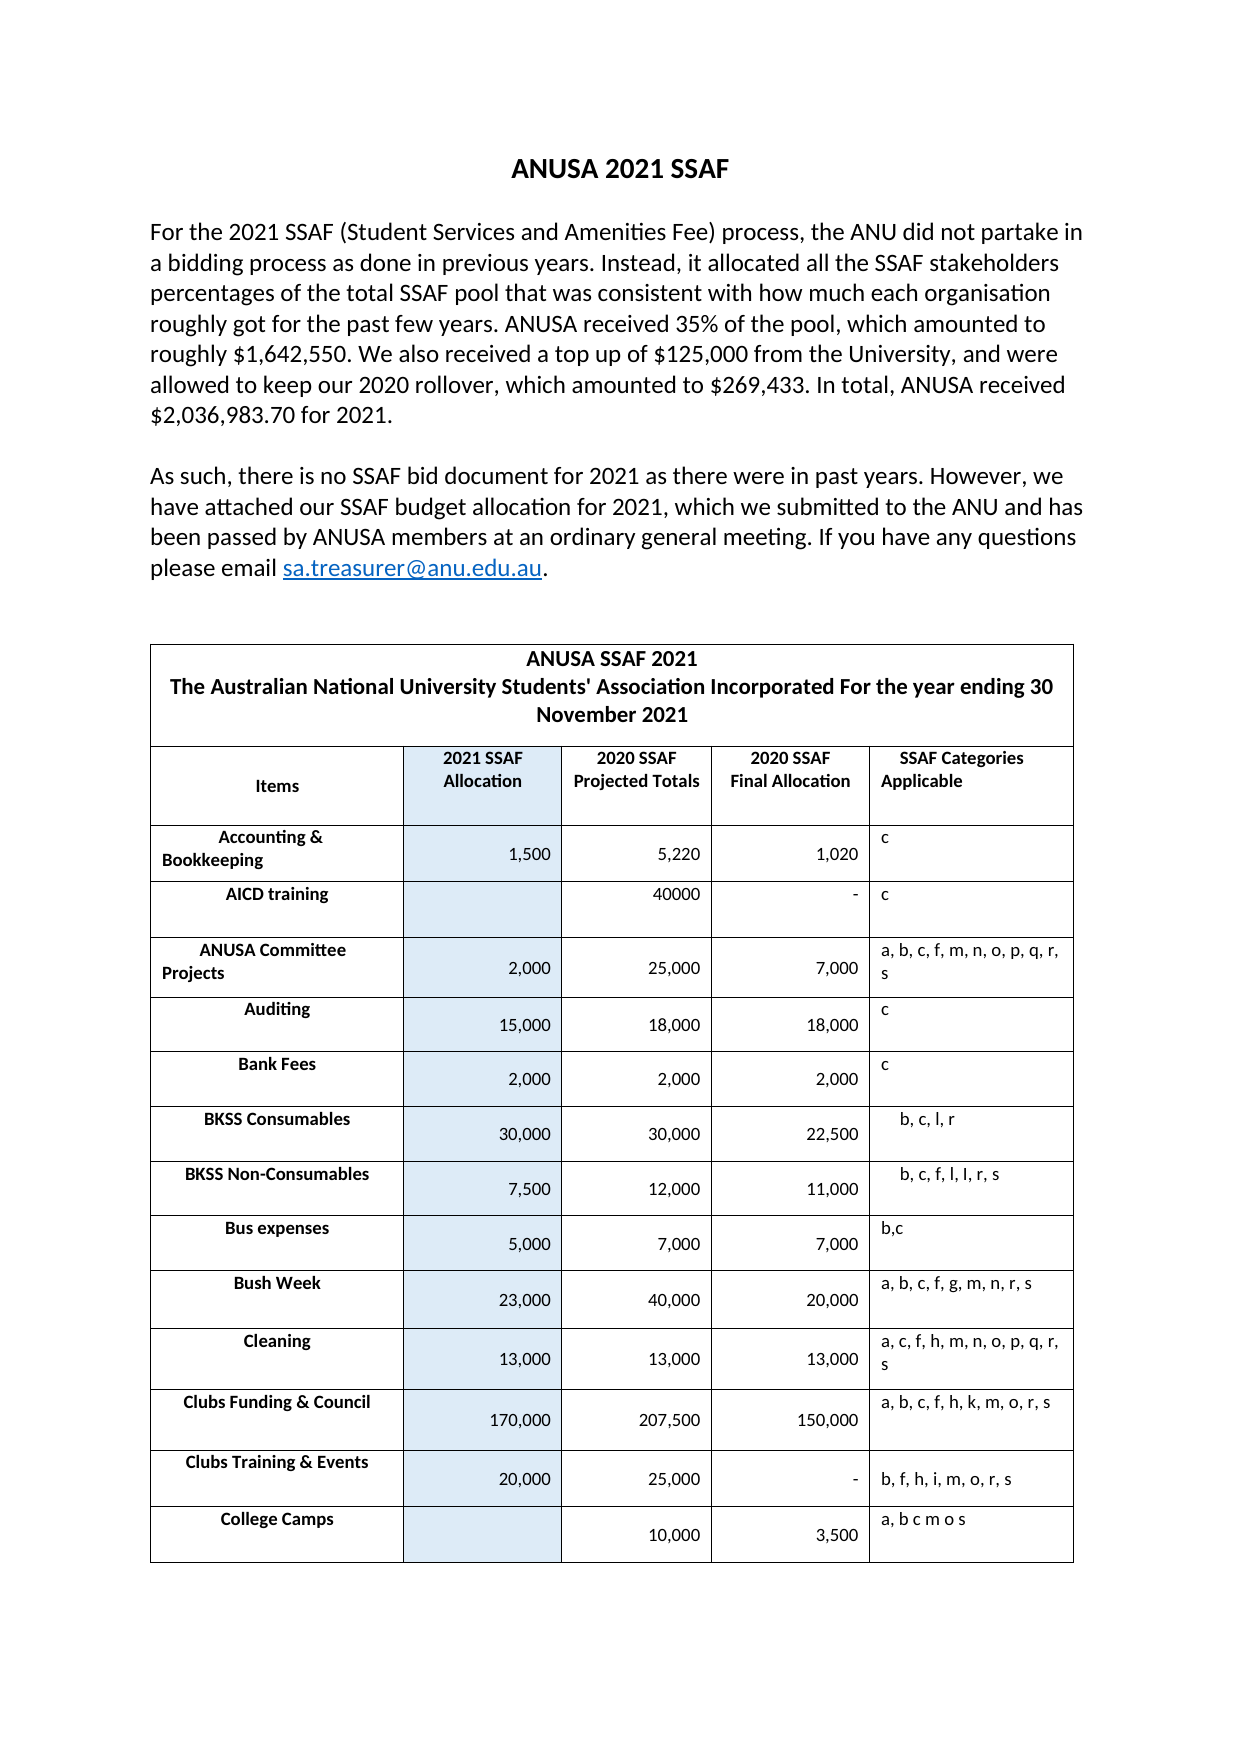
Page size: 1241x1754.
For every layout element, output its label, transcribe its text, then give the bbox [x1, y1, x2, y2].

table_cell c [870, 1052, 1073, 1106]
table_cell 13,000 [712, 1329, 869, 1389]
table_cell 170,000 [404, 1390, 561, 1450]
table_cell 13,000 [562, 1329, 711, 1389]
table_cell College Camps [151, 1507, 403, 1562]
table_cell Clubs Training & Events [151, 1451, 403, 1506]
table_cell 2,000 [562, 1052, 711, 1106]
table_cell Bus expenses [151, 1216, 403, 1270]
table_cell c [870, 882, 1073, 937]
table_cell 1,500 [404, 826, 561, 881]
table_cell b, c, l, r [870, 1107, 1073, 1161]
table_cell b, f, h, i, m, o, r, s [870, 1451, 1073, 1506]
table_cell a, c, f, h, m, n, o, p, q, r, s [870, 1329, 1073, 1389]
table_cell 30,000 [404, 1107, 561, 1161]
table_cell 40000 [562, 882, 711, 937]
table_cell AICD training [151, 882, 403, 937]
table_cell 207,500 [562, 1390, 711, 1450]
table_cell Bank Fees [151, 1052, 403, 1106]
table_cell Items [151, 747, 403, 825]
table_cell 18,000 [562, 998, 711, 1051]
table_cell 1,020 [712, 826, 869, 881]
table_cell - [712, 882, 869, 937]
table_cell Cleaning [151, 1329, 403, 1389]
table_cell 2,000 [404, 1052, 561, 1106]
table_cell 30,000 [562, 1107, 711, 1161]
table_cell 20,000 [712, 1271, 869, 1328]
table_cell ANUSA Committee Projects [151, 938, 403, 997]
table_cell 25,000 [562, 1451, 711, 1506]
table_cell 2020 SSAF Final Allocation [712, 747, 869, 825]
table_cell Auditing [151, 998, 403, 1051]
table_cell 25,000 [562, 938, 711, 997]
table_cell 150,000 [712, 1390, 869, 1450]
table_cell 2,000 [404, 938, 561, 997]
table_cell [404, 1507, 561, 1562]
table_header ANUSA SSAF 2021 The Australian National University Students' Association Incorporated For the year ending 30 November 2021 [151, 645, 1073, 746]
table_cell 3,500 [712, 1507, 869, 1562]
table_cell [404, 882, 561, 937]
table_cell BKSS Consumables [151, 1107, 403, 1161]
table_cell 10,000 [562, 1507, 711, 1562]
table_cell 7,000 [562, 1216, 711, 1270]
table_cell b, c, f, l, I, r, s [870, 1162, 1073, 1215]
table_cell Accounting & Bookkeeping [151, 826, 403, 881]
table_cell 22,500 [712, 1107, 869, 1161]
table_cell 2,000 [712, 1052, 869, 1106]
table_cell 23,000 [404, 1271, 561, 1328]
table_cell Clubs Funding & Council [151, 1390, 403, 1450]
table_cell b,c [870, 1216, 1073, 1270]
table_cell - [712, 1451, 869, 1506]
table_cell 7,000 [712, 938, 869, 997]
table_cell 20,000 [404, 1451, 561, 1506]
table_cell 13,000 [404, 1329, 561, 1389]
table_cell a, b, c, f, g, m, n, r, s [870, 1271, 1073, 1328]
table_cell 5,000 [404, 1216, 561, 1270]
table_cell a, b c m o s [870, 1507, 1073, 1562]
table_cell 7,500 [404, 1162, 561, 1215]
table_cell BKSS Non-Consumables [151, 1162, 403, 1215]
table_cell 7,000 [712, 1216, 869, 1270]
table_cell 15,000 [404, 998, 561, 1051]
table_cell a, b, c, f, m, n, o, p, q, r, s [870, 938, 1073, 997]
table_cell 2021 SSAF Allocation [404, 747, 561, 825]
table_cell SSAF Categories Applicable [870, 747, 1073, 825]
text ANUSA 2021 SSAF [150, 150, 1090, 186]
table_cell 40,000 [562, 1271, 711, 1328]
table_cell 5,220 [562, 826, 711, 881]
table_cell c [870, 826, 1073, 881]
table_cell a, b, c, f, h, k, m, o, r, s [870, 1390, 1073, 1450]
table_cell 11,000 [712, 1162, 869, 1215]
text As such, there is no SSAF bid document for 2021 as there were in past years. However, we have attached our SSAF budget allocation for 2021, which we submitted to the ANU and has been passed by ANUSA members at an ordinary general meeting. If you have any questions please email sa.treasurer@anu.edu.au. [150, 460, 1090, 582]
table_cell 2020 SSAF Projected Totals [562, 747, 711, 825]
table_cell Bush Week [151, 1271, 403, 1328]
table_cell c [870, 998, 1073, 1051]
table_cell 12,000 [562, 1162, 711, 1215]
text For the 2021 SSAF (Student Services and Amenities Fee) process, the ANU did not partake in a bidding process as done in previous years. Instead, it allocated all the SSAF stakeholders percentages of the total SSAF pool that was consistent with how much each organisation roughly got for the past few years. ANUSA received 35% of the pool, which amounted to roughly $1,642,550. We also received a top up of $125,000 from the University, and were allowed to keep our 2020 rollover, which amounted to $269,433. In total, ANUSA received $2,036,983.70 for 2021. [150, 216, 1090, 430]
table_cell 18,000 [712, 998, 869, 1051]
